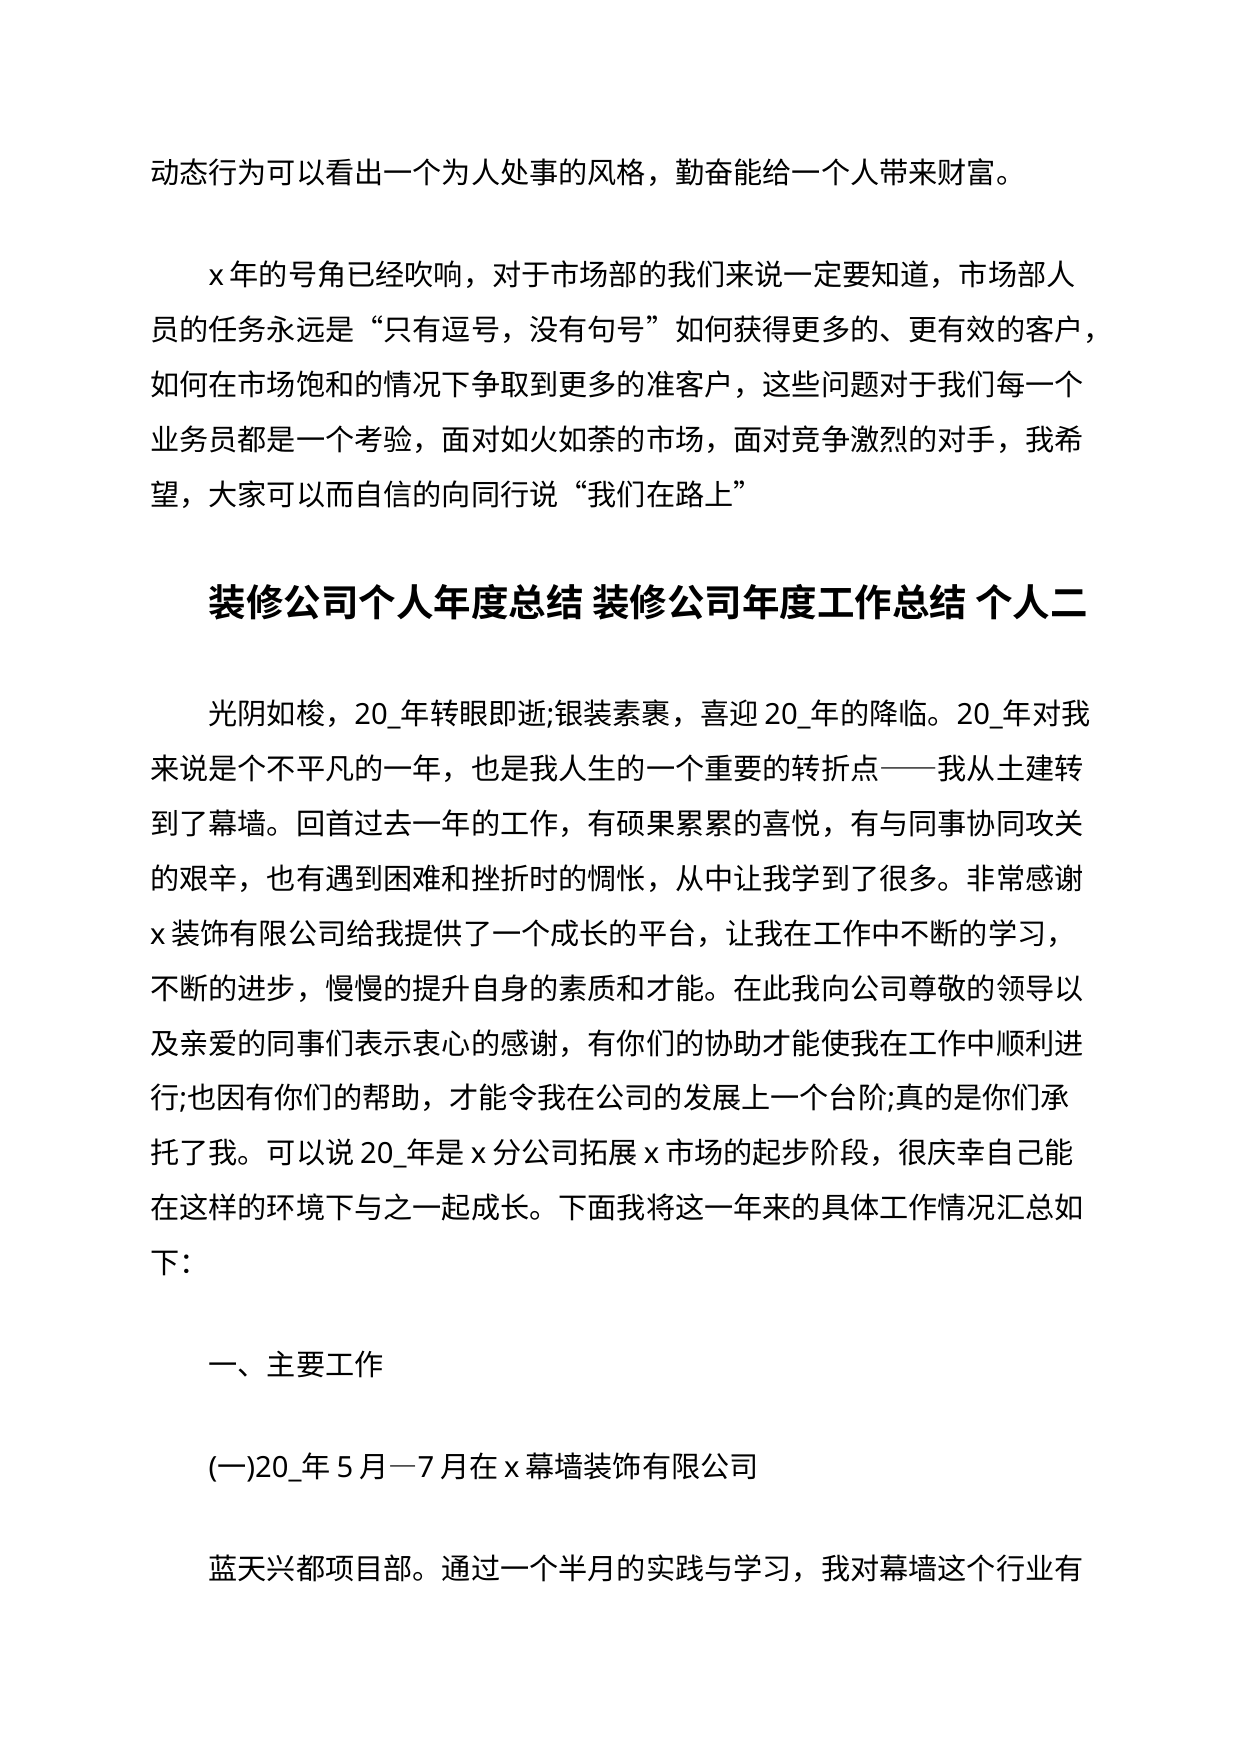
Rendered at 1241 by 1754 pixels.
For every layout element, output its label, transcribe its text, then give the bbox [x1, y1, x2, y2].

text 一、主要工作 [150, 1342, 1090, 1384]
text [150, 150, 1090, 192]
text 装修公司个人年度总结 装修公司年度工作总结 个人二 [150, 573, 1090, 627]
text x年的号角已经吹响，对于市场部的我们来说一定要知道，市场部人员的任务永远是“只有逗号，没有句号”如何获得更多的、更有效的客户，如何在市场饱和的情况下争取到更多的准客户，这些问题对于我们每一个业务员都是一个考验，面对如火如荼的市场，面对竞争激烈的对手，我希望，大家可以而自信的向同行说“我们在路上” [150, 252, 1090, 514]
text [150, 1546, 1090, 1588]
text (一)20_年5月—7月在x幕墙装饰有限公司 [150, 1443, 1090, 1486]
text 光阴如梭，20_年转眼即逝;银装素裹，喜迎20_年的降临。20_年对我来说是个不平凡的一年，也是我人生的一个重要的转折点——我从土建转到了幕墙。回首过去一年的工作，有硕果累累的喜悦，有与同事协同攻关的艰辛，也有遇到困难和挫折时的惆怅，从中让我学到了很多。非常感谢x装饰有限公司给我提供了一个成长的平台，让我在工作中不断的学习，不断的进步，慢慢的提升自身的素质和才能。在此我向公司尊敬的领导以及亲爱的同事们表示衷心的感谢，有你们的协助才能使我在工作中顺利进行;也因有你们的帮助，才能令我在公司的发展上一个台阶;真的是你们承托了我。可以说20_年是x分公司拓展x市场的起步阶段，很庆幸自己能在这样的环境下与之一起成长。下面我将这一年来的具体工作情况汇总如下： [150, 691, 1090, 1282]
